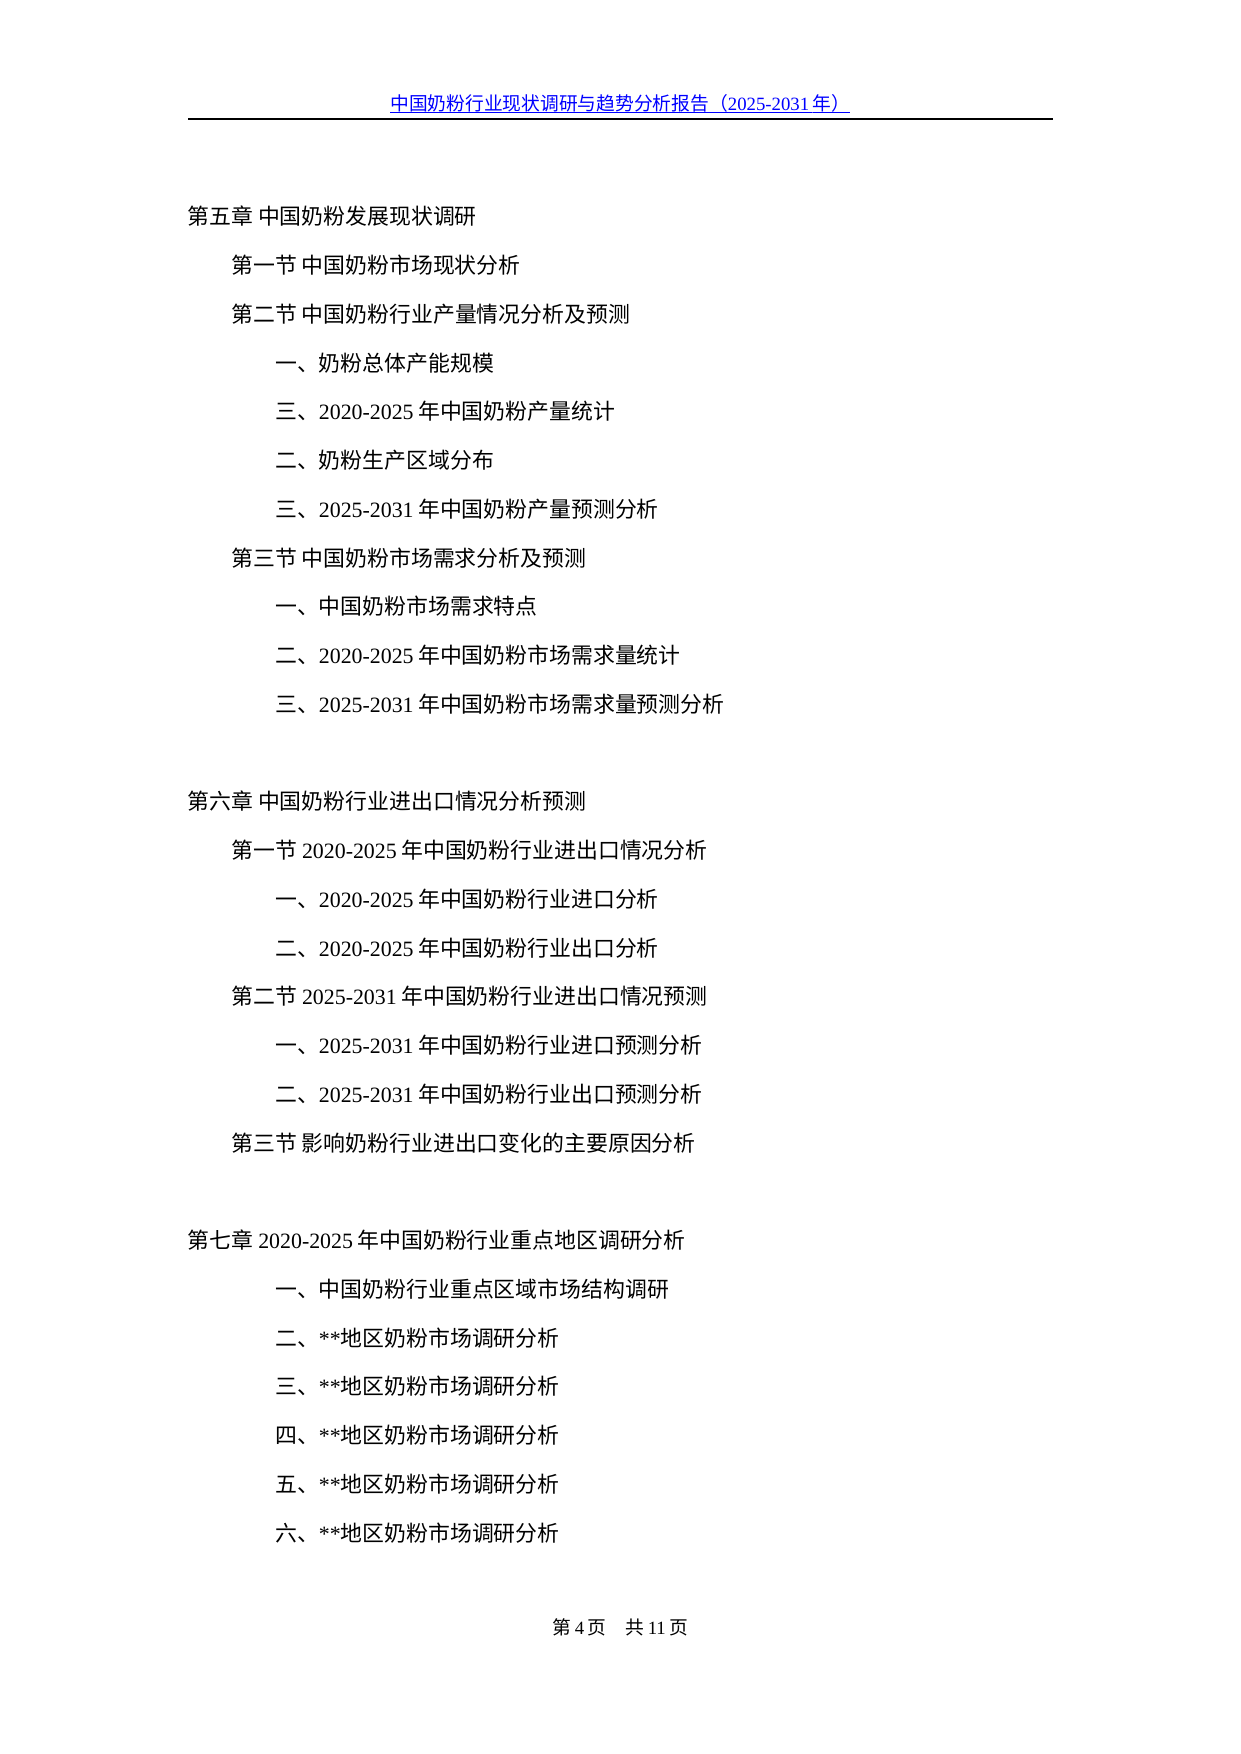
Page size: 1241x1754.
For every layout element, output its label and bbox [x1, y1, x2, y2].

text [187, 150, 1053, 1548]
